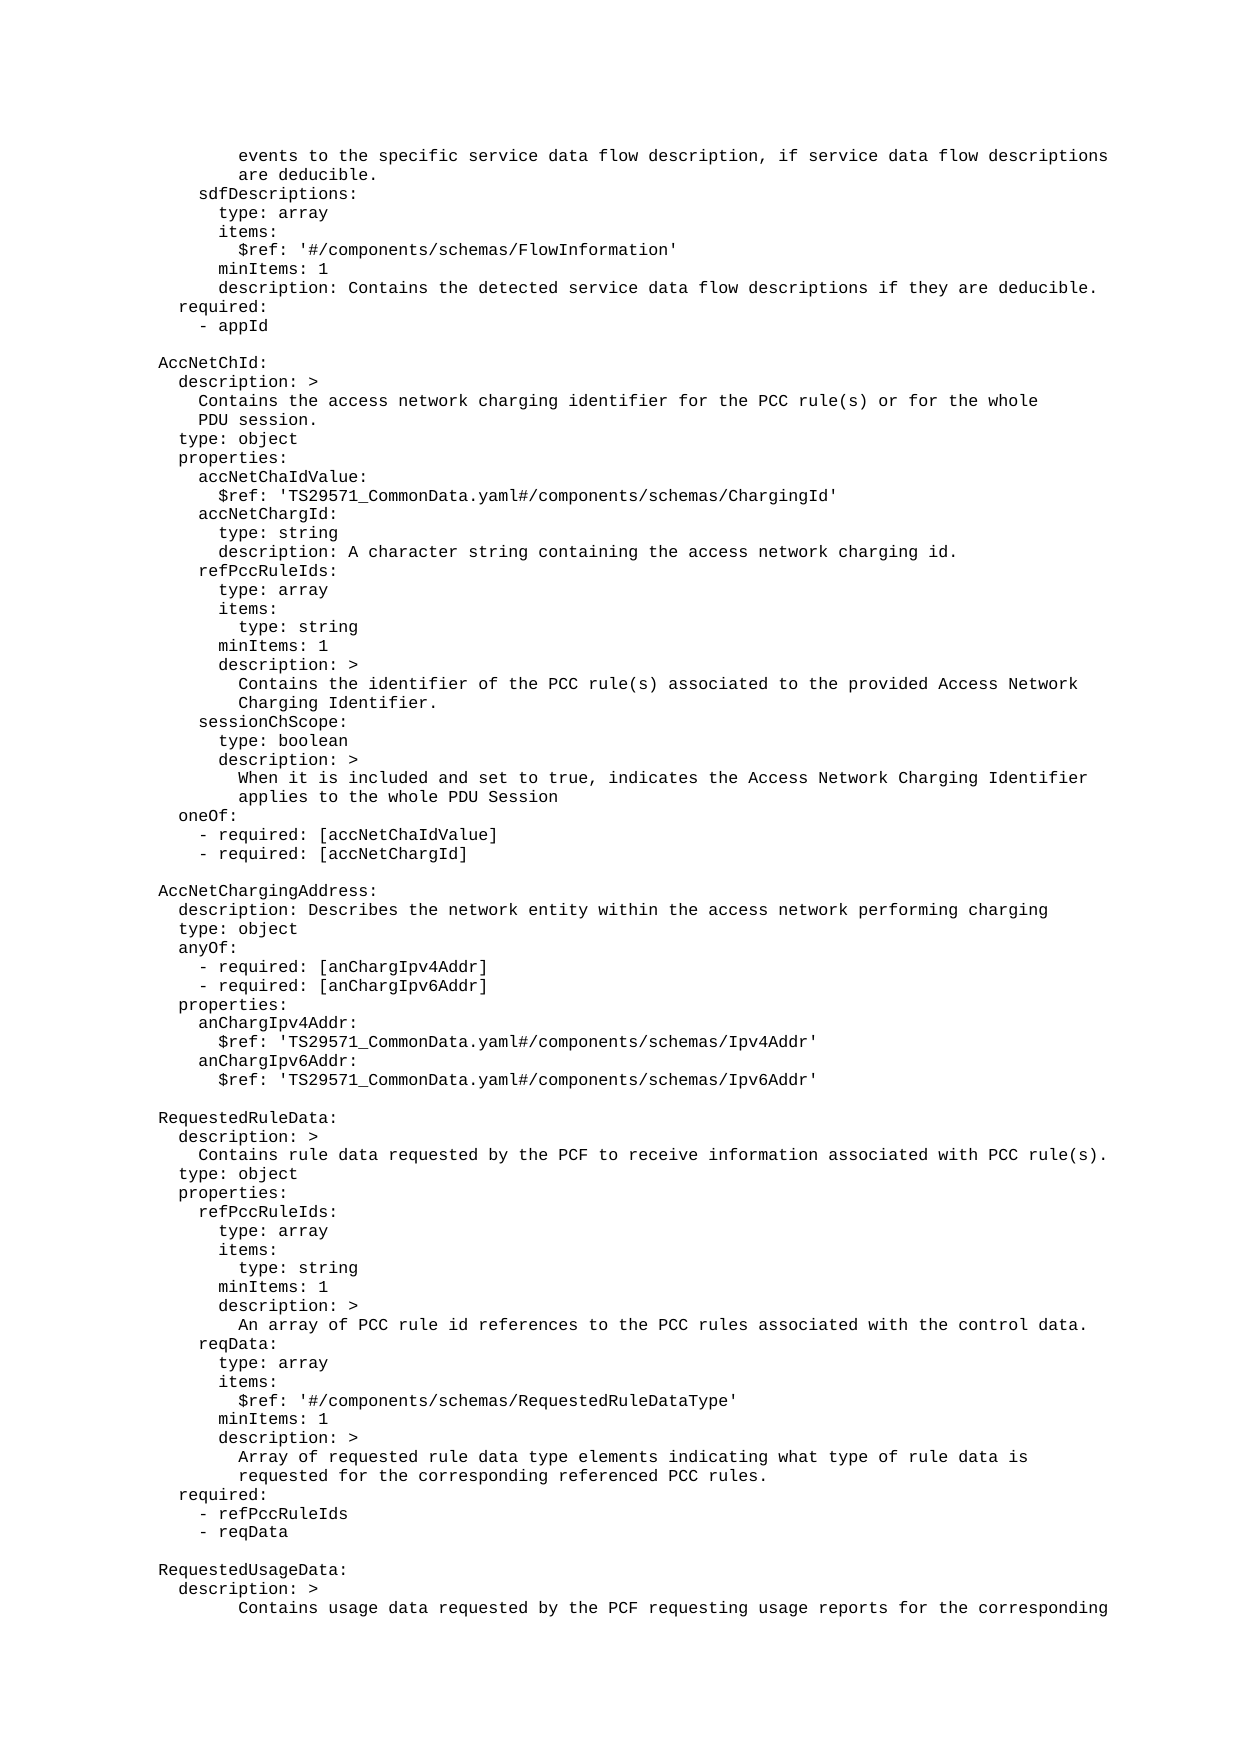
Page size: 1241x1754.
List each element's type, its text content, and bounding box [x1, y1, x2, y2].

text sdfDescriptions: [118, 185, 1122, 204]
text items: [118, 600, 1122, 619]
text description: > [118, 1430, 1122, 1449]
text description: > [118, 751, 1122, 770]
text anChargIpv4Addr: [118, 1015, 1122, 1034]
text minItems: 1 [118, 261, 1122, 280]
text properties: [118, 996, 1122, 1015]
text required: [118, 1486, 1122, 1505]
text minItems: 1 [118, 638, 1122, 657]
text applies to the whole PDU Session [118, 789, 1122, 808]
text Contains usage data requested by the PCF requesting usage reports for the corresponding [118, 1599, 1122, 1618]
text properties: [118, 449, 1122, 468]
text items: [118, 1373, 1122, 1392]
text requested for the corresponding referenced PCC rules. [118, 1467, 1122, 1486]
text type: object [118, 431, 1122, 449]
text When it is included and set to true, indicates the Access Network Charging Identifier [118, 770, 1122, 789]
text anyOf: [118, 939, 1122, 958]
text accNetChargId: [118, 506, 1122, 525]
text items: [118, 223, 1122, 242]
text $ref: 'TS29571_CommonData.yaml#/components/schemas/Ipv6Addr' [118, 1072, 1122, 1090]
text type: array [118, 581, 1122, 600]
text type: object [118, 921, 1122, 939]
text - appId [118, 317, 1122, 336]
text description: A character string containing the access network charging id. [118, 544, 1122, 562]
text Contains the access network charging identifier for the PCC rule(s) or for the whole [118, 393, 1122, 412]
text AccNetChId: [118, 355, 1122, 374]
text Array of requested rule data type elements indicating what type of rule data is [118, 1449, 1122, 1467]
text required: [118, 298, 1122, 317]
text properties: [118, 1185, 1122, 1203]
text oneOf: [118, 808, 1122, 826]
text sessionChScope: [118, 713, 1122, 732]
text - reqData [118, 1524, 1122, 1543]
text type: string [118, 619, 1122, 638]
text description: > [118, 374, 1122, 393]
text type: string [118, 1260, 1122, 1279]
text refPccRuleIds: [118, 562, 1122, 581]
text description: Contains the detected service data flow descriptions if they are deducible. [118, 280, 1122, 298]
text type: string [118, 525, 1122, 544]
text accNetChaIdValue: [118, 468, 1122, 487]
text events to the specific service data flow description, if service data flow descriptions [118, 148, 1122, 167]
text description: > [118, 1581, 1122, 1599]
text description: > [118, 1128, 1122, 1147]
text - refPccRuleIds [118, 1505, 1122, 1524]
text anChargIpv6Addr: [118, 1053, 1122, 1072]
text type: object [118, 1166, 1122, 1185]
text $ref: 'TS29571_CommonData.yaml#/components/schemas/Ipv4Addr' [118, 1034, 1122, 1053]
text items: [118, 1241, 1122, 1260]
text - required: [anChargIpv4Addr] [118, 958, 1122, 977]
text $ref: 'TS29571_CommonData.yaml#/components/schemas/ChargingId' [118, 487, 1122, 506]
text type: boolean [118, 732, 1122, 751]
text description: > [118, 657, 1122, 676]
text description: > [118, 1298, 1122, 1317]
text are deducible. [118, 167, 1122, 185]
text Charging Identifier. [118, 694, 1122, 713]
text $ref: '#/components/schemas/FlowInformation' [118, 242, 1122, 261]
text type: array [118, 1222, 1122, 1241]
text description: Describes the network entity within the access network performing charging [118, 902, 1122, 921]
text reqData: [118, 1336, 1122, 1354]
text An array of PCC rule id references to the PCC rules associated with the control data. [118, 1317, 1122, 1336]
text type: array [118, 204, 1122, 223]
text RequestedUsageData: [118, 1562, 1122, 1581]
text PDU session. [118, 412, 1122, 431]
text minItems: 1 [118, 1279, 1122, 1298]
text RequestedRuleData: [118, 1109, 1122, 1128]
text Contains rule data requested by the PCF to receive information associated with PCC rule(s). [118, 1147, 1122, 1166]
text - required: [accNetChargId] [118, 845, 1122, 864]
text type: array [118, 1354, 1122, 1373]
text minItems: 1 [118, 1411, 1122, 1430]
text $ref: '#/components/schemas/RequestedRuleDataType' [118, 1392, 1122, 1411]
text - required: [accNetChaIdValue] [118, 826, 1122, 845]
text refPccRuleIds: [118, 1203, 1122, 1222]
text AccNetChargingAddress: [118, 883, 1122, 902]
text Contains the identifier of the PCC rule(s) associated to the provided Access Network [118, 676, 1122, 694]
text - required: [anChargIpv6Addr] [118, 977, 1122, 996]
